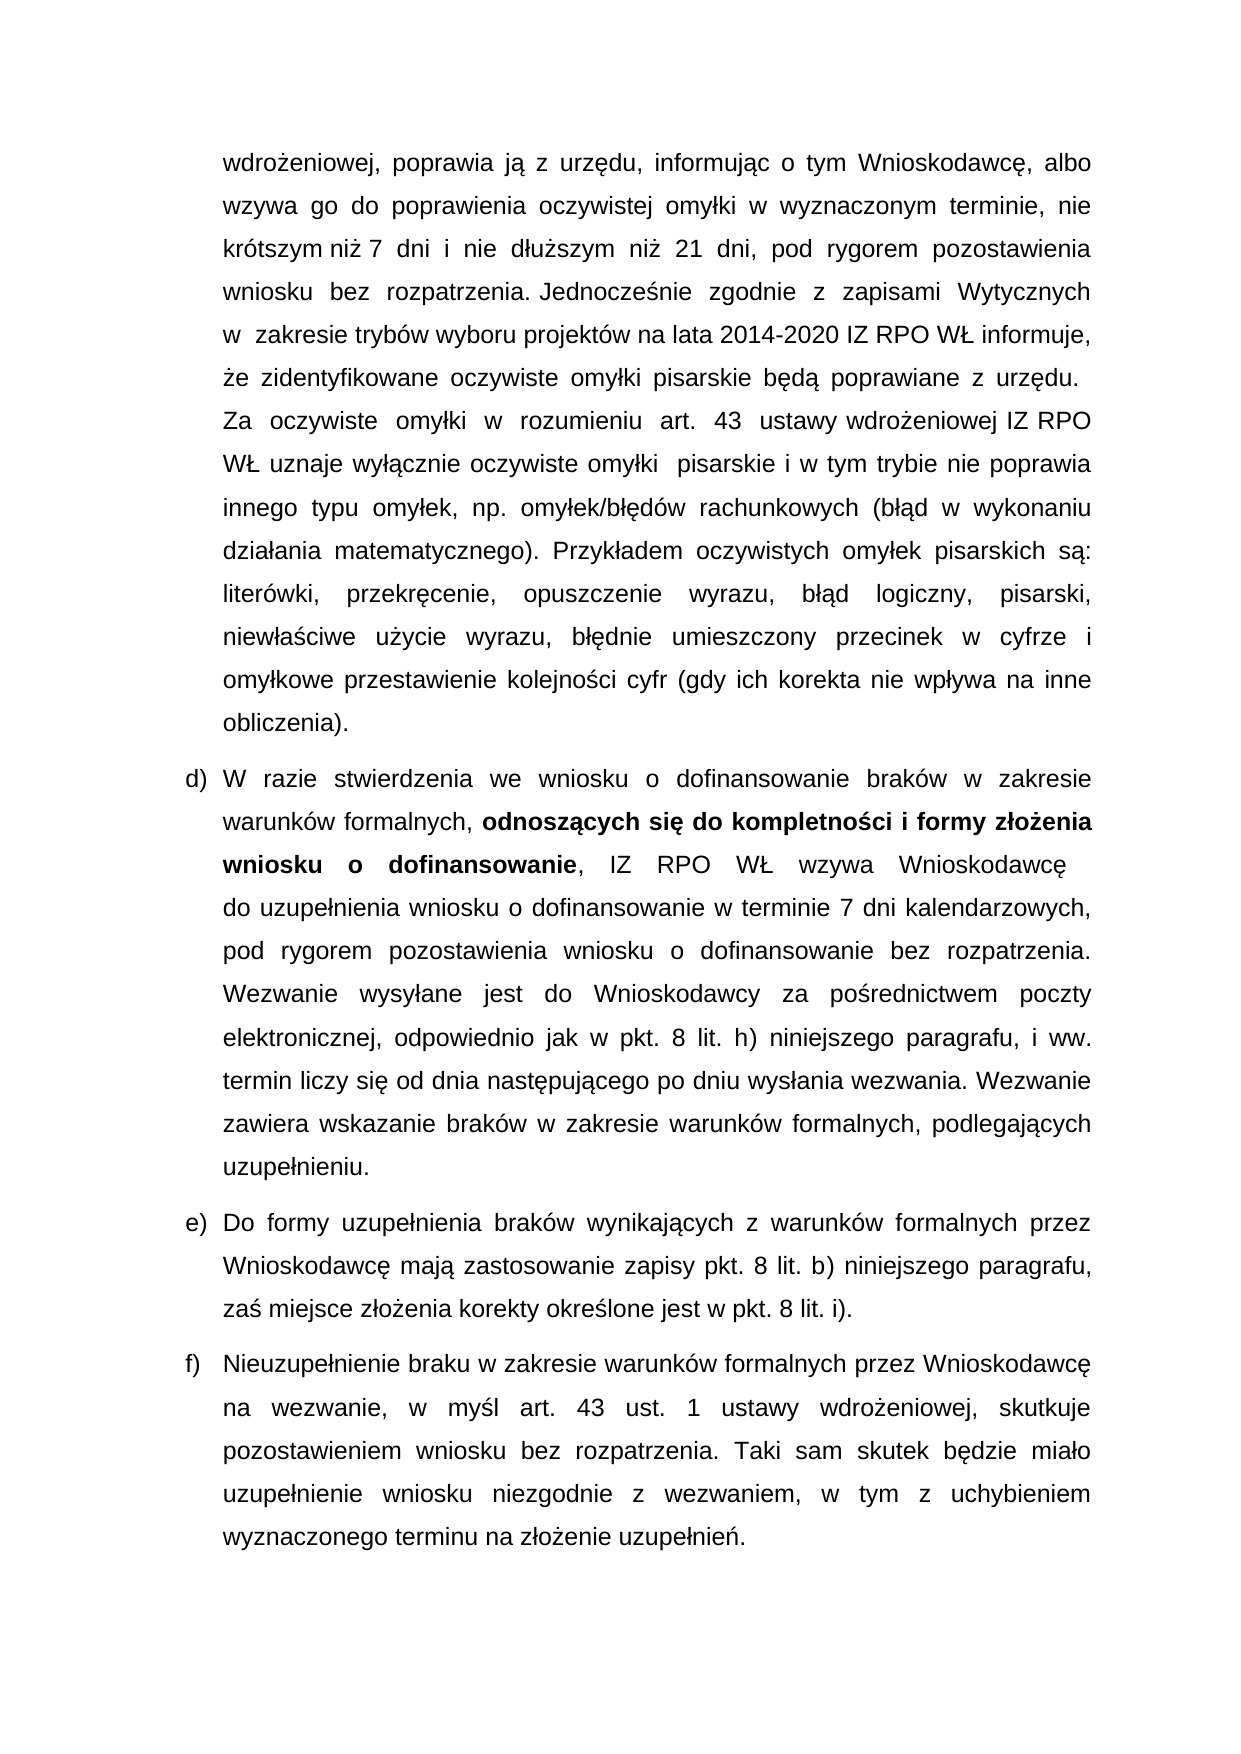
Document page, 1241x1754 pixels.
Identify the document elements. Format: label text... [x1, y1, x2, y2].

list Do formy uzupełnienia braków wynikających z warunków formalnych przez Wnioskodawcę mają zastosowanie zapisy pkt. 8 lit. b) niniejszego paragrafu, zaś miejsce złożenia korekty określone jest w pkt. 8 lit. i). [185, 1208, 1093, 1323]
list Nieuzupełnienie braku w zakresie warunków formalnych przez Wnioskodawcę na wezwanie, w myśl art. 43 ust. 1 ustawy wdrożeniowej, skutkuje pozostawieniem wniosku bez rozpatrzenia. Taki sam skutek będzie miało uzupełnienie wniosku niezgodnie z wezwaniem, w tym z uchybieniem wyznaczonego terminu na złożenie uzupełnień. [185, 1349, 1093, 1551]
list W razie stwierdzenia we wniosku o dofinansowanie braków w zakresie warunków formalnych, odnoszących się do kompletności i formy złożenia wniosku o dofinansowanie, IZ RPO WŁ wzywa Wnioskodawcę do uzupełnienia wniosku o dofinansowanie w terminie 7 dni kalendarzowych, pod rygorem pozostawienia wniosku o dofinansowanie bez rozpatrzenia. Wezwanie wysyłane jest do Wnioskodawcy za pośrednictwem poczty elektronicznej, odpowiednio jak w pkt. 8 lit. h) niniejszego paragrafu, i ww. termin liczy się od dnia następującego po dniu wysłania wezwania. Wezwanie zawiera wskazanie braków w zakresie warunków formalnych, podlegających uzupełnieniu. [185, 764, 1093, 1181]
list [185, 148, 1093, 737]
